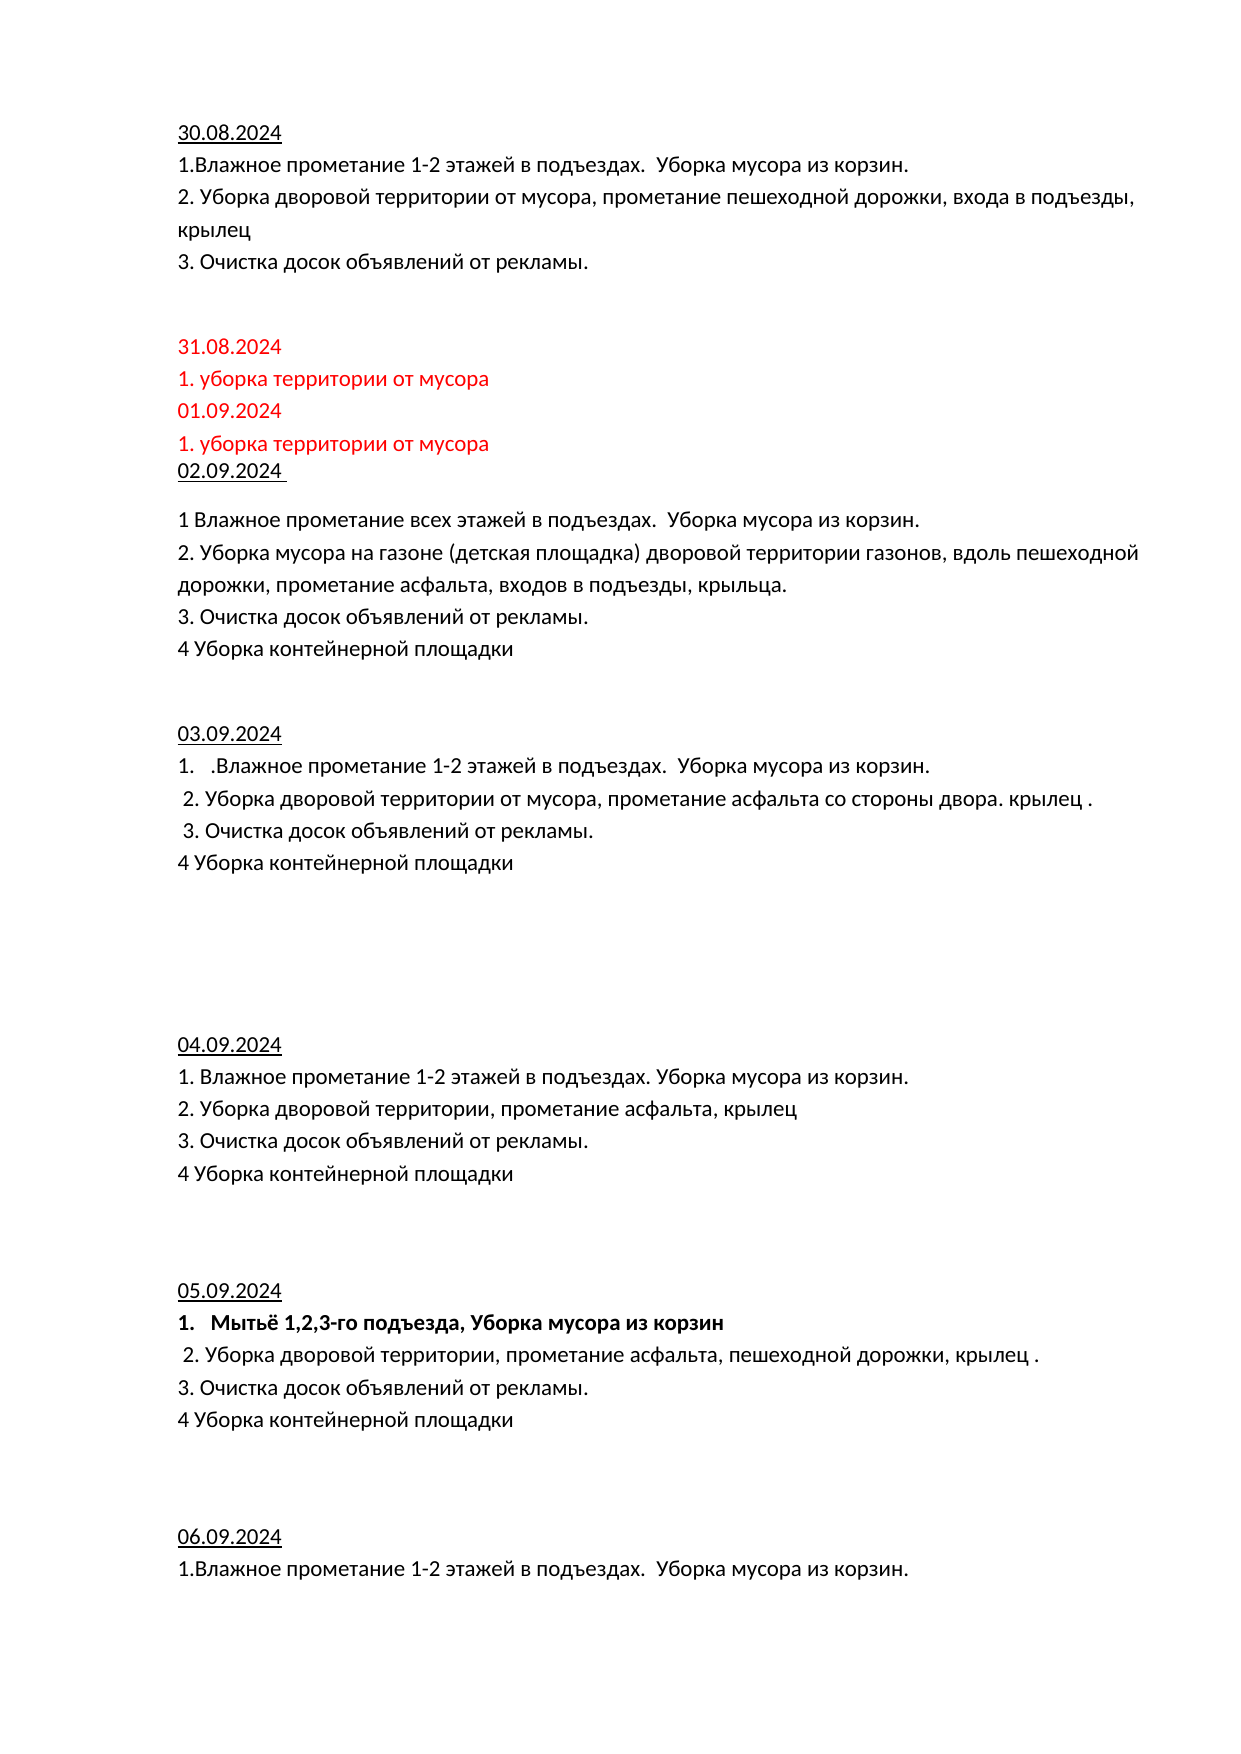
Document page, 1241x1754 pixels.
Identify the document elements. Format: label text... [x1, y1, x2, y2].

text 31.08.2024 [177, 332, 1152, 360]
text 2. Уборка дворовой территории, прометание асфальта, крылец [177, 1094, 1152, 1122]
text 3. Очистка досок объявлений от рекламы. [177, 1127, 1152, 1154]
text 2. Уборка дворовой территории от мусора, прометание пешеходной дорожки, входа в подъезды, крылец [177, 182, 1152, 243]
text 1.Влажное прометание 1-2 этажей в подъездах. Уборка мусора из корзин. [177, 150, 1152, 178]
text 04.09.2024 [177, 1030, 1152, 1058]
text 2. Уборка мусора на газоне (детская площадка) дворовой территории газонов, вдоль пешеходной дорожки, прометание асфальта, входов в подъезды, крыльца. [177, 538, 1152, 598]
text 2. Уборка дворовой территории, прометание асфальта, пешеходной дорожки, крылец . [177, 1341, 1152, 1368]
text 3. Очистка досок объявлений от рекламы. [177, 602, 1152, 630]
text 1.Влажное прометание 1-2 этажей в подъездах. Уборка мусора из корзин. [177, 1554, 1152, 1582]
text 2. Уборка дворовой территории от мусора, прометание асфальта со стороны двора. крылец . [177, 784, 1152, 812]
text 1. .Влажное прометание 1-2 этажей в подъездах. Уборка мусора из корзин. [177, 752, 1152, 780]
text 4 Уборка контейнерной площадки [177, 1159, 1152, 1187]
text 4 Уборка контейнерной площадки [177, 1405, 1152, 1433]
text 3. Очистка досок объявлений от рекламы. [177, 247, 1152, 275]
text 1. Влажное прометание 1-2 этажей в подъездах. Уборка мусора из корзин. [177, 1062, 1152, 1090]
text 1. уборка территории от мусора [177, 364, 1152, 392]
text 1. уборка территории от мусора [177, 429, 1152, 457]
text 4 Уборка контейнерной площадки [177, 848, 1152, 876]
text 1 Влажное прометание всех этажей в подъездах. Уборка мусора из корзин. [177, 506, 1152, 533]
text 06.09.2024 [177, 1522, 1152, 1550]
text 1. Мытьё 1,2,3-го подъезда, Уборка мусора из корзин [177, 1308, 1152, 1336]
text 4 Уборка контейнерной площадки [177, 634, 1152, 662]
text 3. Очистка досок объявлений от рекламы. [177, 1373, 1152, 1401]
text 01.09.2024 [177, 396, 1152, 424]
text 3. Очистка досок объявлений от рекламы. [177, 816, 1152, 844]
text 03.09.2024 [177, 719, 1152, 747]
text 30.08.2024 [177, 118, 1152, 146]
text 02.09.2024 [177, 457, 1152, 485]
text 05.09.2024 [177, 1276, 1152, 1304]
